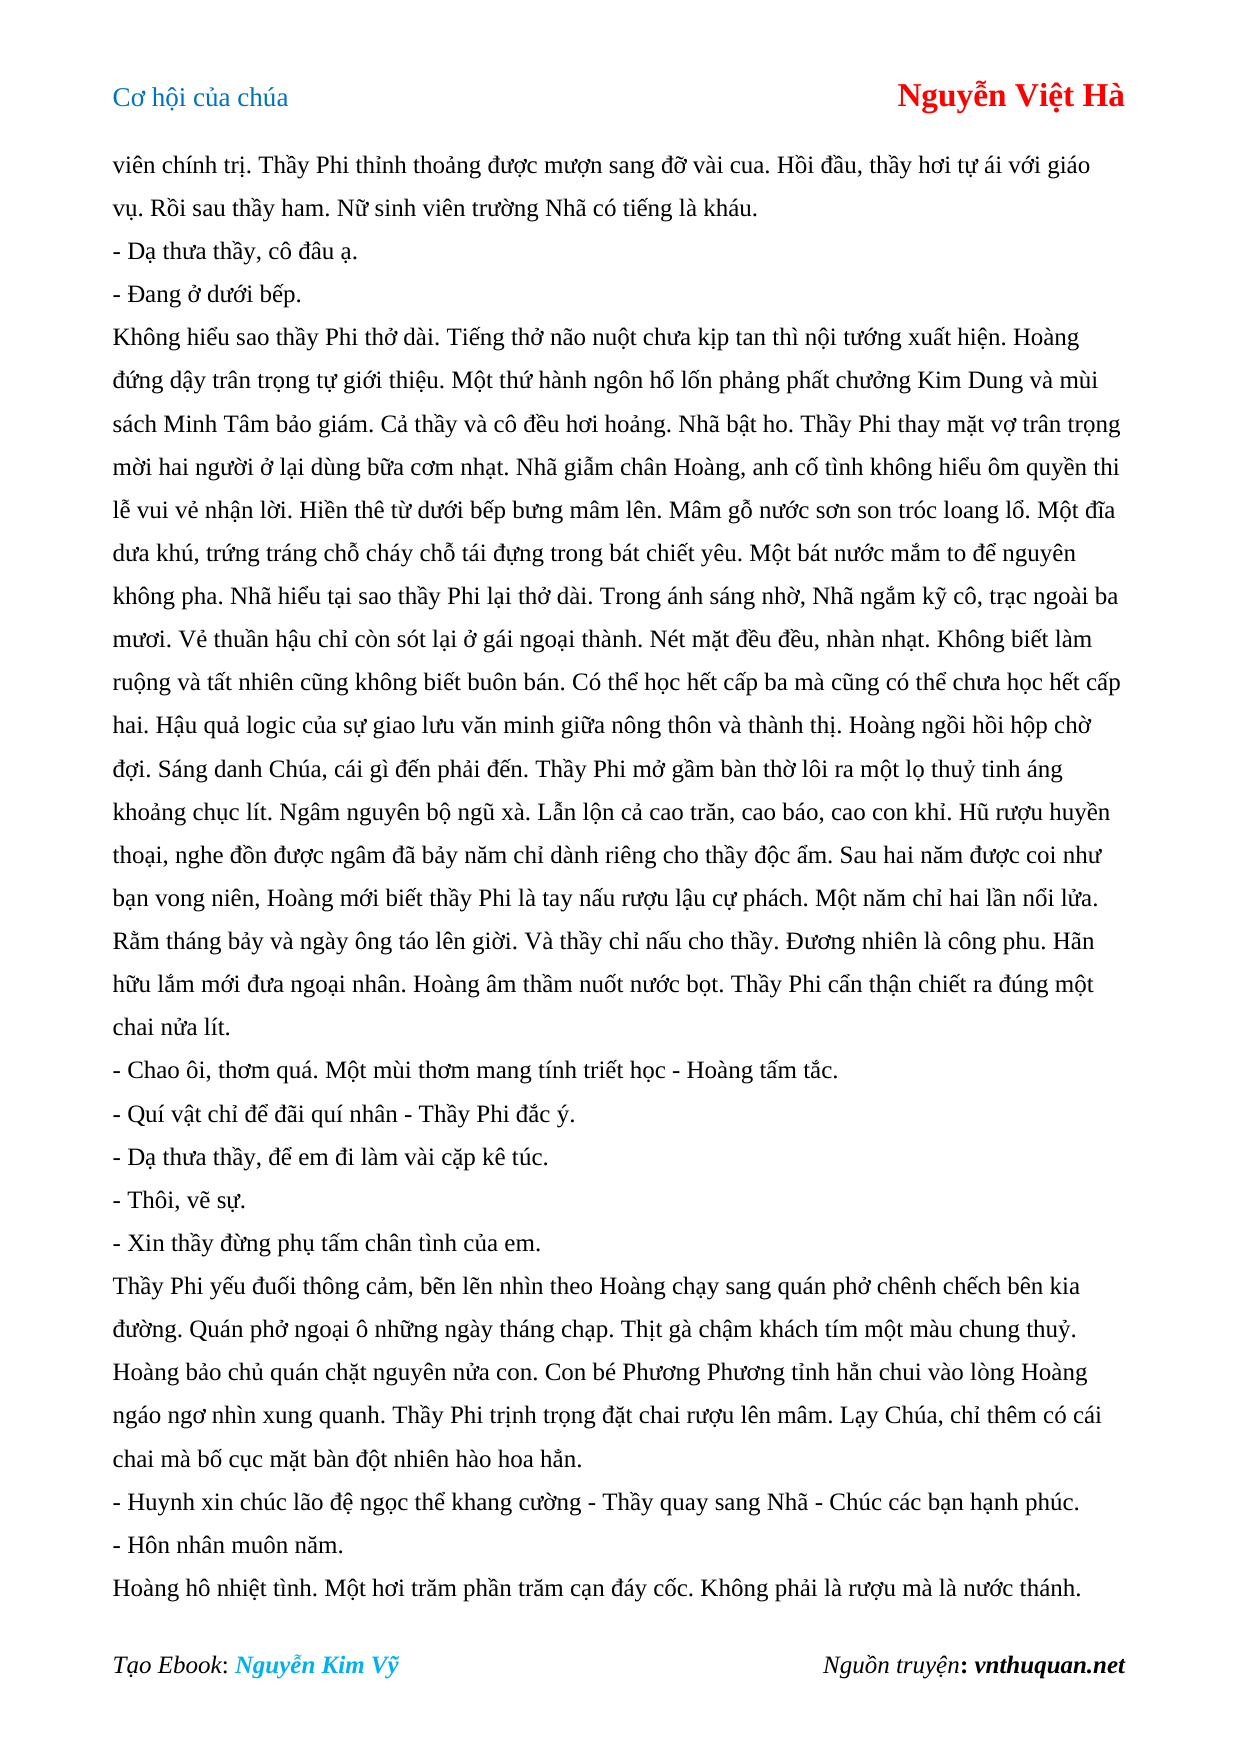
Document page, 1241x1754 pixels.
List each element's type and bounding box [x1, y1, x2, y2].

text [112, 150, 1128, 1602]
